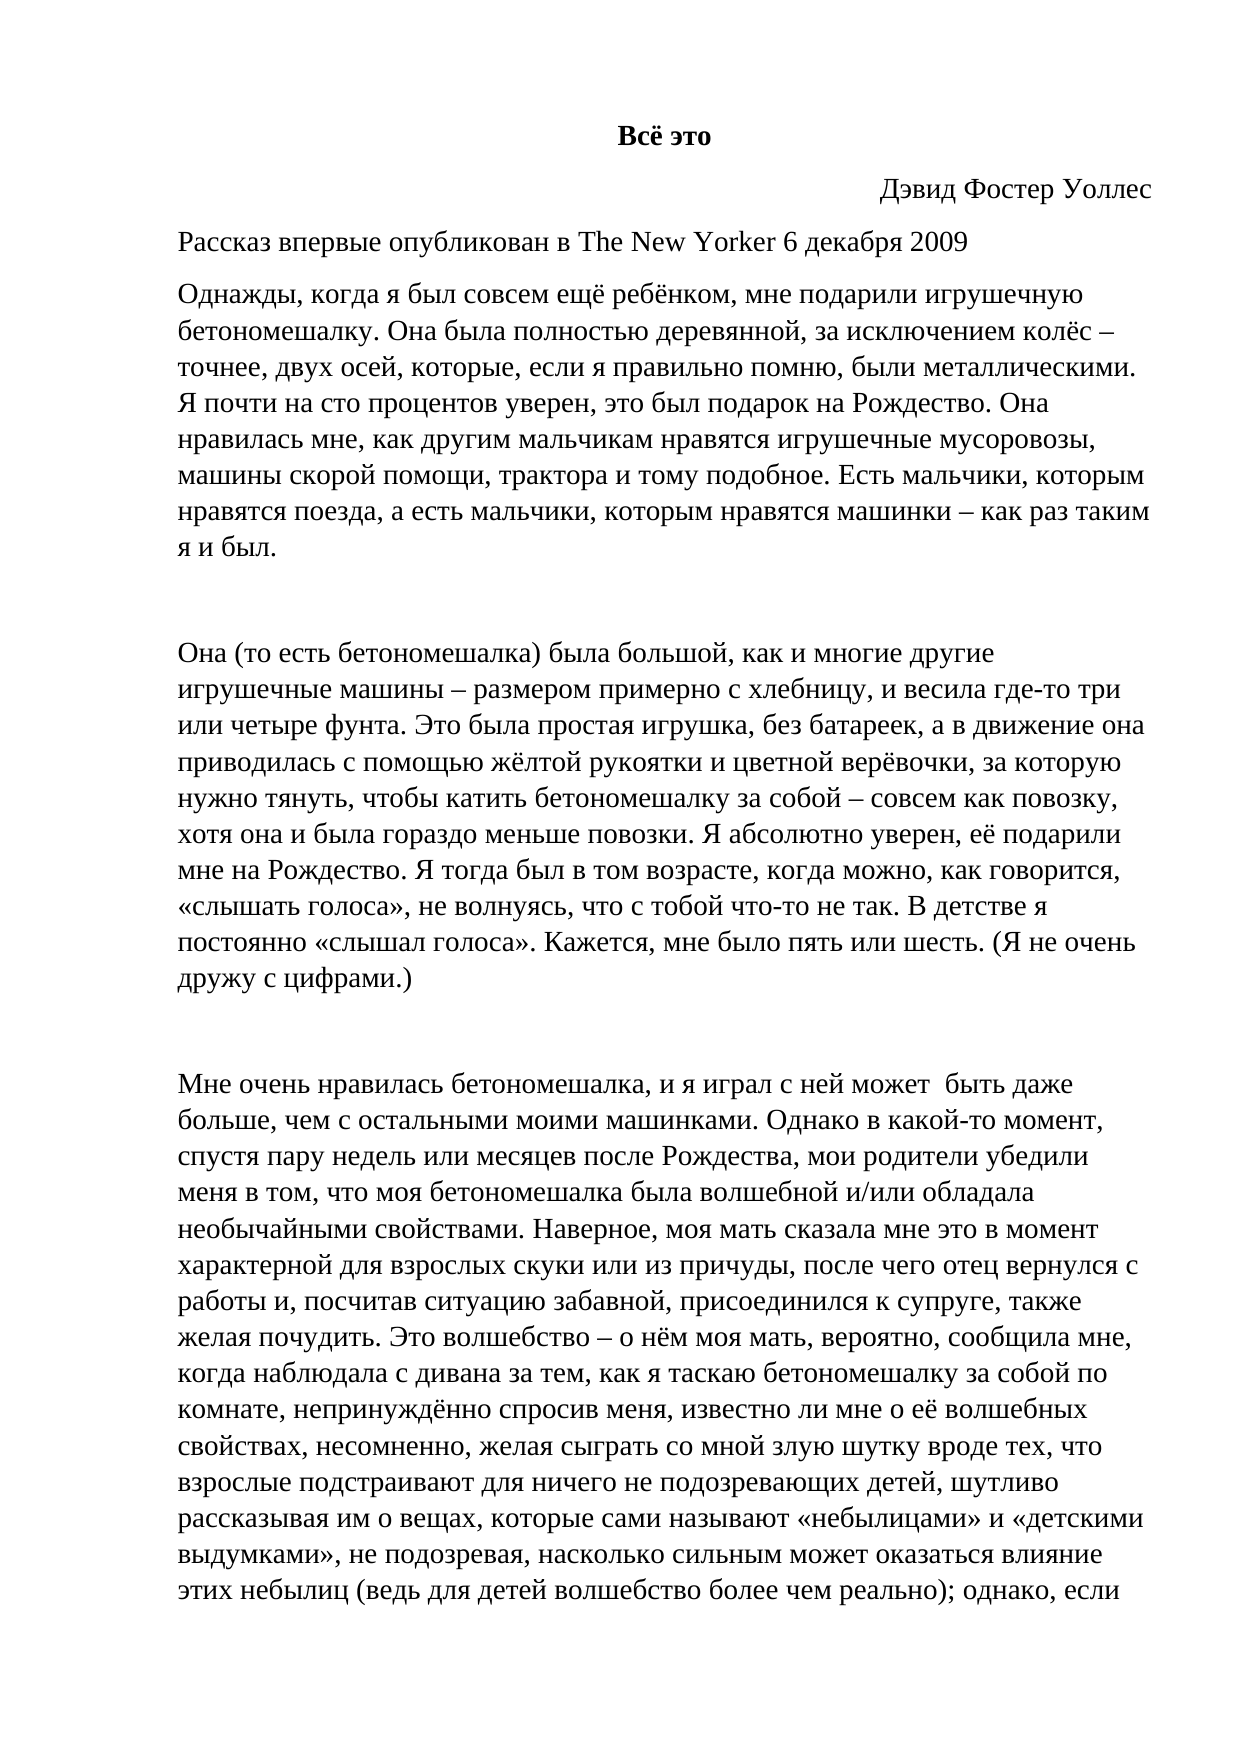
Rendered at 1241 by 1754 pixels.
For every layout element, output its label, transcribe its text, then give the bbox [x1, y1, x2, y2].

text Всё это [177, 118, 1152, 152]
text Она (то есть бетономешалка) была большой, как и многие другие игрушечные машины – размером примерно с хлебницу, и весила где-то три или четыре фунта. Это была простая игрушка, без батареек, а в движение она приводилась с помощью жёлтой рукоятки и цветной верёвочки, за которую нужно тянуть, чтобы катить бетономешалку за собой – совсем как повозку, хотя она и была гораздо меньше повозки. Я абсолютно уверен, её подарили мне на Рождество. Я тогда был в том возрасте, когда можно, как говорится, «слышать голоса», не волнуясь, что с тобой что-то не так. В детстве я постоянно «слышал голоса». Кажется, мне было пять или шесть. (Я не очень дружу с цифрами.) [177, 635, 1152, 994]
text Однажды, когда я был совсем ещё ребёнком, мне подарили игрушечную бетономешалку. Она была полностью деревянной, за исключением колёс – точнее, двух осей, которые, если я правильно помню, были металлическими. Я почти на сто процентов уверен, это был подарок на Рождество. Она нравилась мне, как другим мальчикам нравятся игрушечные мусоровозы, машины скорой помощи, трактора и тому подобное. Есть мальчики, которым нравятся поезда, а есть мальчики, которым нравятся машинки – как раз таким я и был. [177, 277, 1152, 563]
text Дэвид Фостер Уоллес [177, 171, 1152, 204]
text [177, 1066, 1152, 1606]
text Рассказ впервые опубликован в The New Yorker 6 декабря 2009 [177, 224, 1152, 257]
